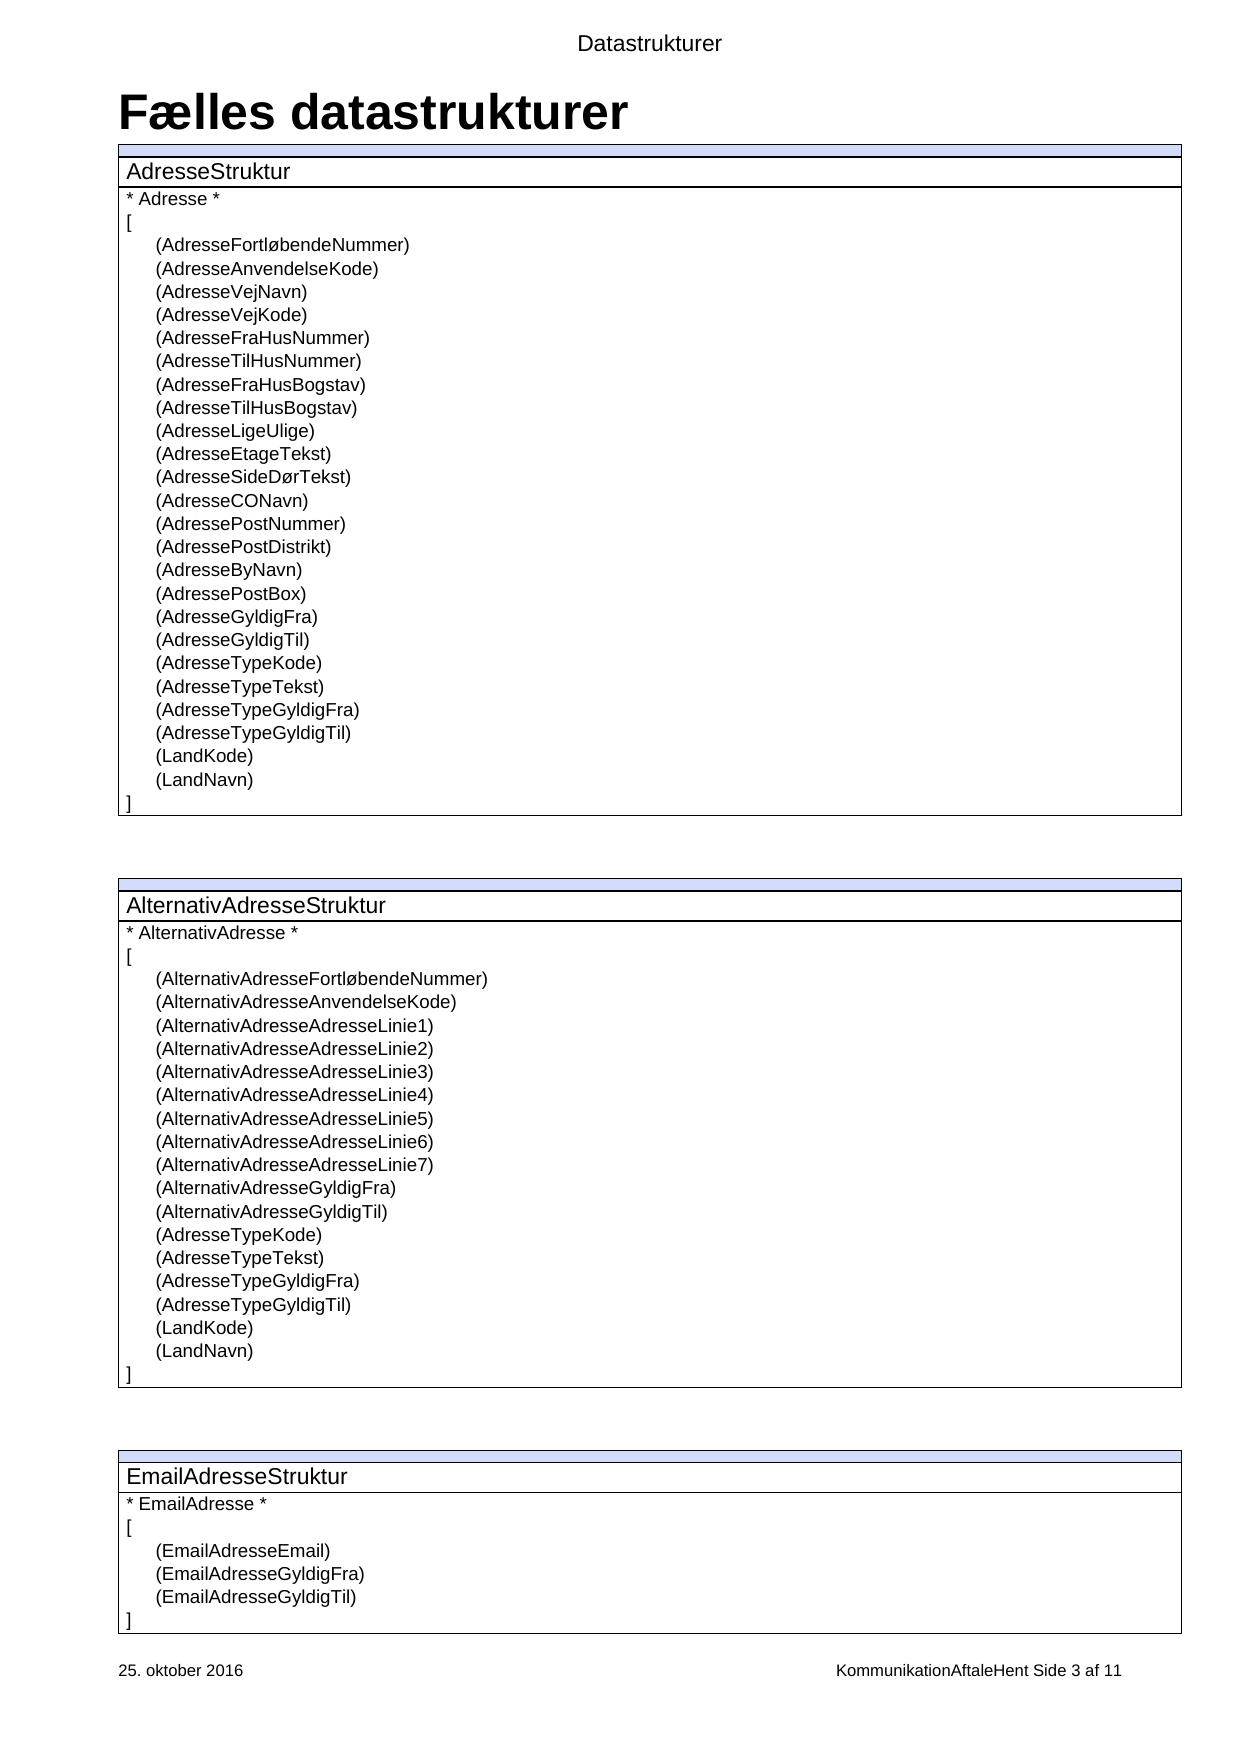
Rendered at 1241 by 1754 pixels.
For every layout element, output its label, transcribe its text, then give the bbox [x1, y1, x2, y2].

table_cell AlternativAdresseStruktur [119, 892, 1181, 920]
table_header [119, 879, 1181, 890]
table_cell * AlternativAdresse * [ (AlternativAdresseFortløbendeNummer) (AlternativAdresseAnvendelseKode) (AlternativAdresseAdresseLinie1) (AlternativAdresseAdresseLinie2) (AlternativAdresseAdresseLinie3) (AlternativAdresseAdresseLinie4) (AlternativAdresseAdresseLinie5) (AlternativAdresseAdresseLinie6) (AlternativAdresseAdresseLinie7) (AlternativAdresseGyldigFra) (AlternativAdresseGyldigTil) (AdresseTypeKode) (AdresseTypeTekst) (AdresseTypeGyldigFra) (AdresseTypeGyldigTil) (LandKode) (LandNavn) ] [119, 922, 1181, 1387]
table_header [119, 1451, 1181, 1462]
table_header [119, 145, 1181, 156]
table_cell EmailAdresseStruktur [119, 1463, 1181, 1492]
text Fælles datastrukturer [118, 82, 1181, 140]
table_cell * EmailAdresse * [ (EmailAdresseEmail) (EmailAdresseGyldigFra) (EmailAdresseGyldigTil) ] [119, 1493, 1181, 1633]
table_cell * Adresse * [ (AdresseFortløbendeNummer) (AdresseAnvendelseKode) (AdresseVejNavn) (AdresseVejKode) (AdresseFraHusNummer) (AdresseTilHusNummer) (AdresseFraHusBogstav) (AdresseTilHusBogstav) (AdresseLigeUlige) (AdresseEtageTekst) (AdresseSideDørTekst) (AdresseCONavn) (AdressePostNummer) (AdressePostDistrikt) (AdresseByNavn) (AdressePostBox) (AdresseGyldigFra) (AdresseGyldigTil) (AdresseTypeKode) (AdresseTypeTekst) (AdresseTypeGyldigFra) (AdresseTypeGyldigTil) (LandKode) (LandNavn) ] [119, 188, 1181, 815]
table_cell AdresseStruktur [119, 158, 1181, 186]
